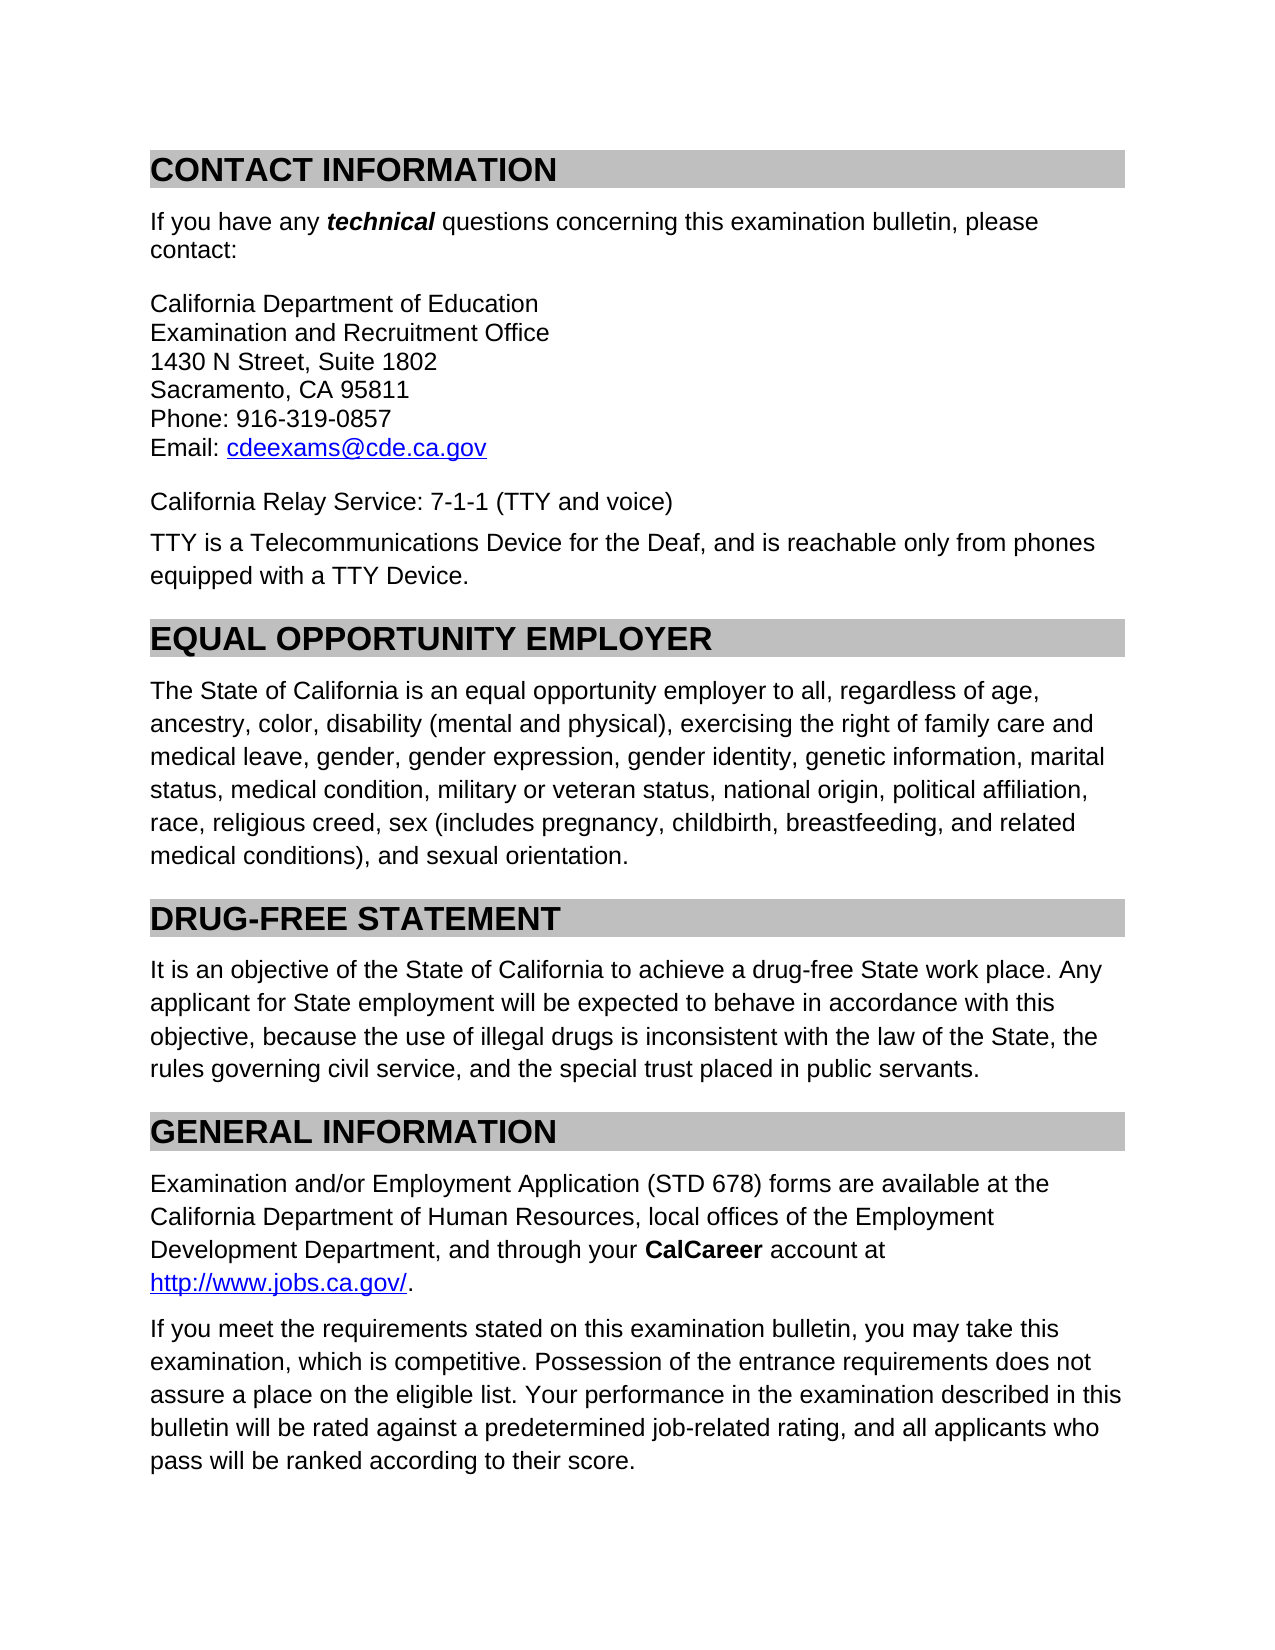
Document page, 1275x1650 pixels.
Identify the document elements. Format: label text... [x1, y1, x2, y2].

text Phone: 916-319-0857 [150, 404, 1125, 433]
text California Department of Education [150, 289, 1125, 318]
text TTY is a Telecommunications Device for the Deaf, and is reachable only from phones equipped with a TTY Device. [150, 528, 1125, 590]
text 1430 N Street, Suite 1802 [150, 347, 1125, 375]
subtitle DRUG-FREE STATEMENT [150, 899, 1125, 937]
text If you have any technical questions concerning this examination bulletin, please contact: [150, 207, 1125, 264]
text Examination and/or Employment Application (STD 678) forms are available at the California Department of Human Resources, local offices of the Employment Development Department, and through your CalCareer account at http://www.jobs.ca.gov/. [150, 1169, 1125, 1297]
subtitle EQUAL OPPORTUNITY EMPLOYER [150, 619, 1125, 657]
text Examination and Recruitment Office [150, 318, 1125, 347]
text The State of California is an equal opportunity employer to all, regardless of age, ancestry, color, disability (mental and physical), exercising the right of family care and medical leave, gender, gender expression, gender identity, genetic information, marital status, medical condition, military or veteran status, national origin, political affiliation, race, religious creed, sex (includes pregnancy, childbirth, breastfeeding, and related medical conditions), and sexual orientation. [150, 676, 1125, 869]
text It is an objective of the State of California to achieve a drug-free State work place. Any applicant for State employment will be expected to behave in accordance with this objective, because the use of illegal drugs is inconsistent with the law of the State, the rules governing civil service, and the special trust placed in public servants. [150, 955, 1125, 1083]
subtitle CONTACT INFORMATION [150, 150, 1125, 188]
text Sacramento, CA 95811 [150, 375, 1125, 404]
text California Relay Service: 7-1-1 (TTY and voice) [150, 487, 1125, 515]
text If you meet the requirements stated on this examination bulletin, you may take this examination, which is competitive. Possession of the entrance requirements does not assure a place on the eligible list. Your performance in the examination described in this bulletin will be rated against a predetermined job-related rating, and all applicants who pass will be ranked according to their score. [150, 1314, 1125, 1474]
text Email: cdeexams@cde.ca.gov [150, 433, 1125, 462]
subtitle GENERAL INFORMATION [150, 1112, 1125, 1151]
